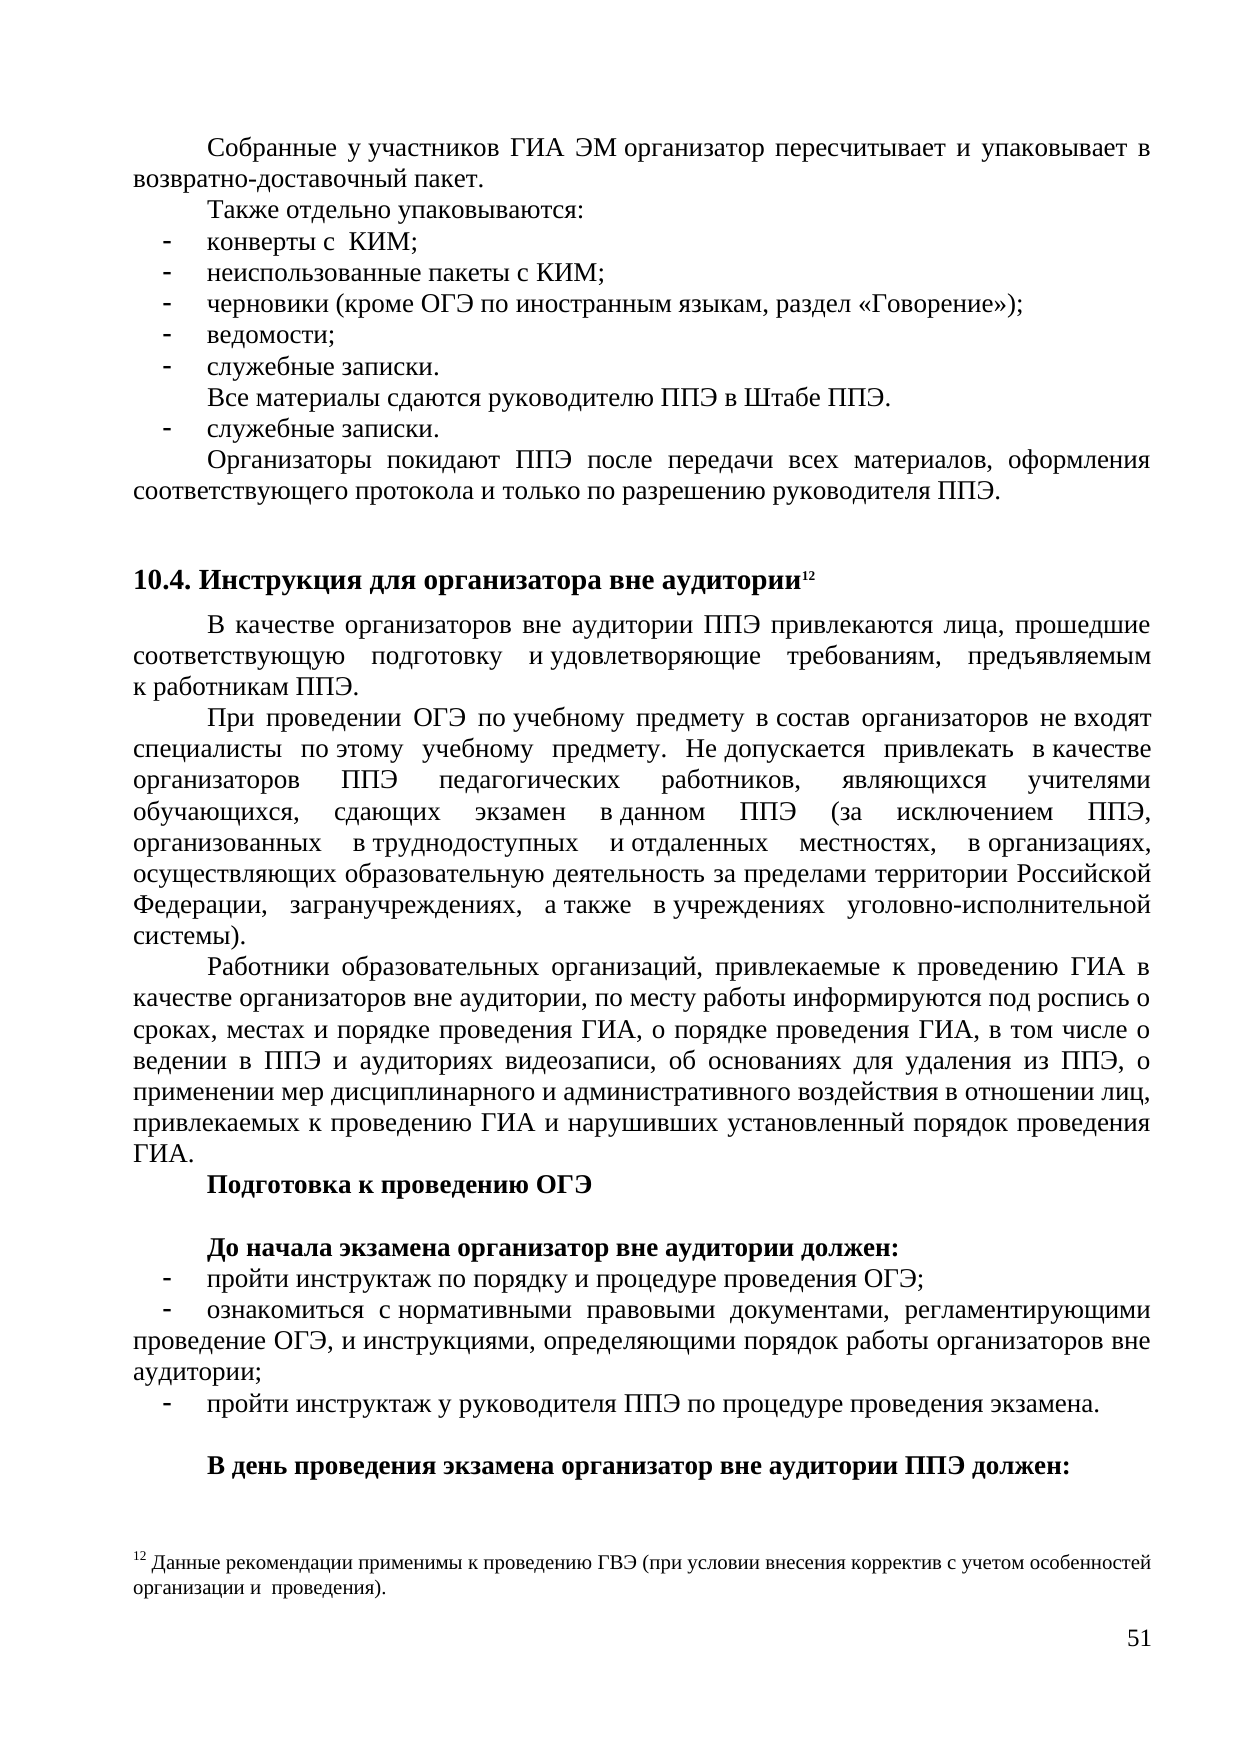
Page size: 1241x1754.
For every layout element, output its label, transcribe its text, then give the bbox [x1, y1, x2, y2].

text В качестве организаторов вне аудитории ППЭ привлекаются лица, прошедшие соответствующую подготовку и удовлетворяющие требованиям, предъявляемым к работникам ППЭ. [133, 608, 1152, 701]
text Собранные у участников ГИА ЭМ организатор пересчитывает и упаковывает в возвратно-доставочный пакет. [133, 131, 1152, 193]
text До начала экзамена организатор вне аудитории должен: [133, 1231, 1152, 1262]
list служебные записки. [133, 412, 1152, 443]
text При проведении ОГЭ по учебному предмету в состав организаторов не входят специалисты по этому учебному предмету. Не допускается привлекать в качестве организаторов ППЭ педагогических работников, являющихся учителями обучающихся, сдающих экзамен в данном ППЭ (за исключением ППЭ, организованных в труднодоступных и отдаленных местностях, в организациях, осуществляющих образовательную деятельность за пределами территории Российской Федерации, загранучреждениях, а также в учреждениях уголовно-исполнительной системы). [133, 701, 1152, 950]
text В день проведения экзамена организатор вне аудитории ППЭ должен: [133, 1449, 1152, 1480]
text Организаторы покидают ППЭ после передачи всех материалов, оформления соответствующего протокола и только по разрешению руководителя ППЭ. [133, 443, 1152, 506]
subtitle 10.4. Инструкция для организатора вне аудитории [133, 562, 1152, 595]
list ведомости; [133, 318, 1152, 350]
list неиспользованные пакеты с КИМ; [133, 256, 1152, 287]
list конверты с КИМ; [133, 225, 1152, 256]
text Работники образовательных организаций, привлекаемые к проведению ГИА в качестве организаторов вне аудитории, по месту работы информируются под роспись о сроках, местах и порядке проведения ГИА, о порядке проведения ГИА, в том числе о ведении в ППЭ и аудиториях видеозаписи, об основаниях для удаления из ППЭ, о применении мер дисциплинарного и административного воздействия в отношении лиц, привлекаемых к проведению ГИА и нарушивших установленный порядок проведения ГИА. [133, 950, 1152, 1168]
text Также отдельно упаковываются: [133, 193, 1152, 225]
list пройти инструктаж у руководителя ППЭ по процедуре проведения экзамена. [133, 1387, 1152, 1418]
list служебные записки. [133, 350, 1152, 381]
text Все материалы сдаются руководителю ППЭ в Штабе ППЭ. [133, 381, 1152, 412]
list ознакомиться с нормативными правовыми документами, регламентирующими проведение ОГЭ, и инструкциями, определяющими порядок работы организаторов вне аудитории; [133, 1293, 1152, 1387]
text Подготовка к проведению ОГЭ [133, 1168, 1152, 1199]
list черновики (кроме ОГЭ по иностранным языкам, раздел «Говорение»); [133, 287, 1152, 318]
list пройти инструктаж по порядку и процедуре проведения ОГЭ; [133, 1262, 1152, 1293]
